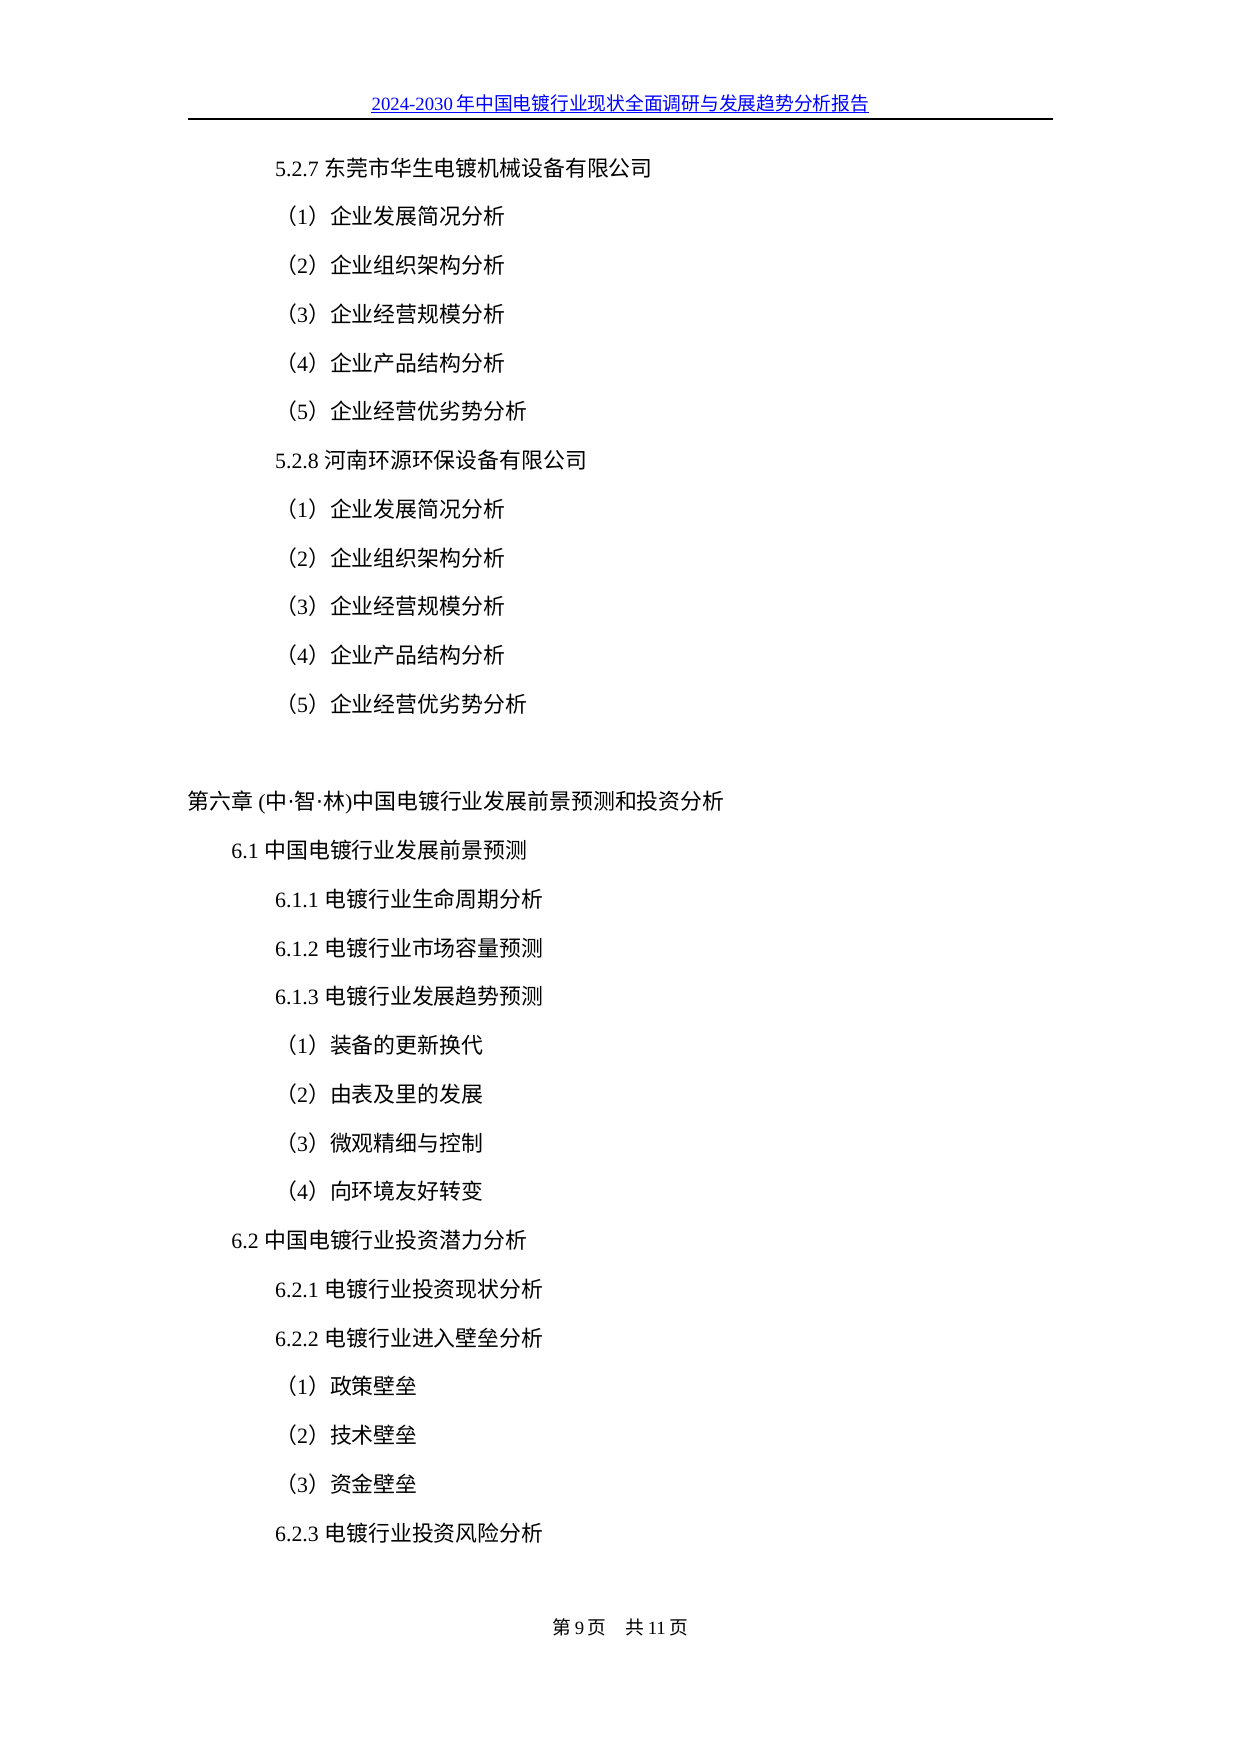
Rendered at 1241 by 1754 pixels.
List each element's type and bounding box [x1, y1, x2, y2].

text [187, 150, 1053, 1548]
